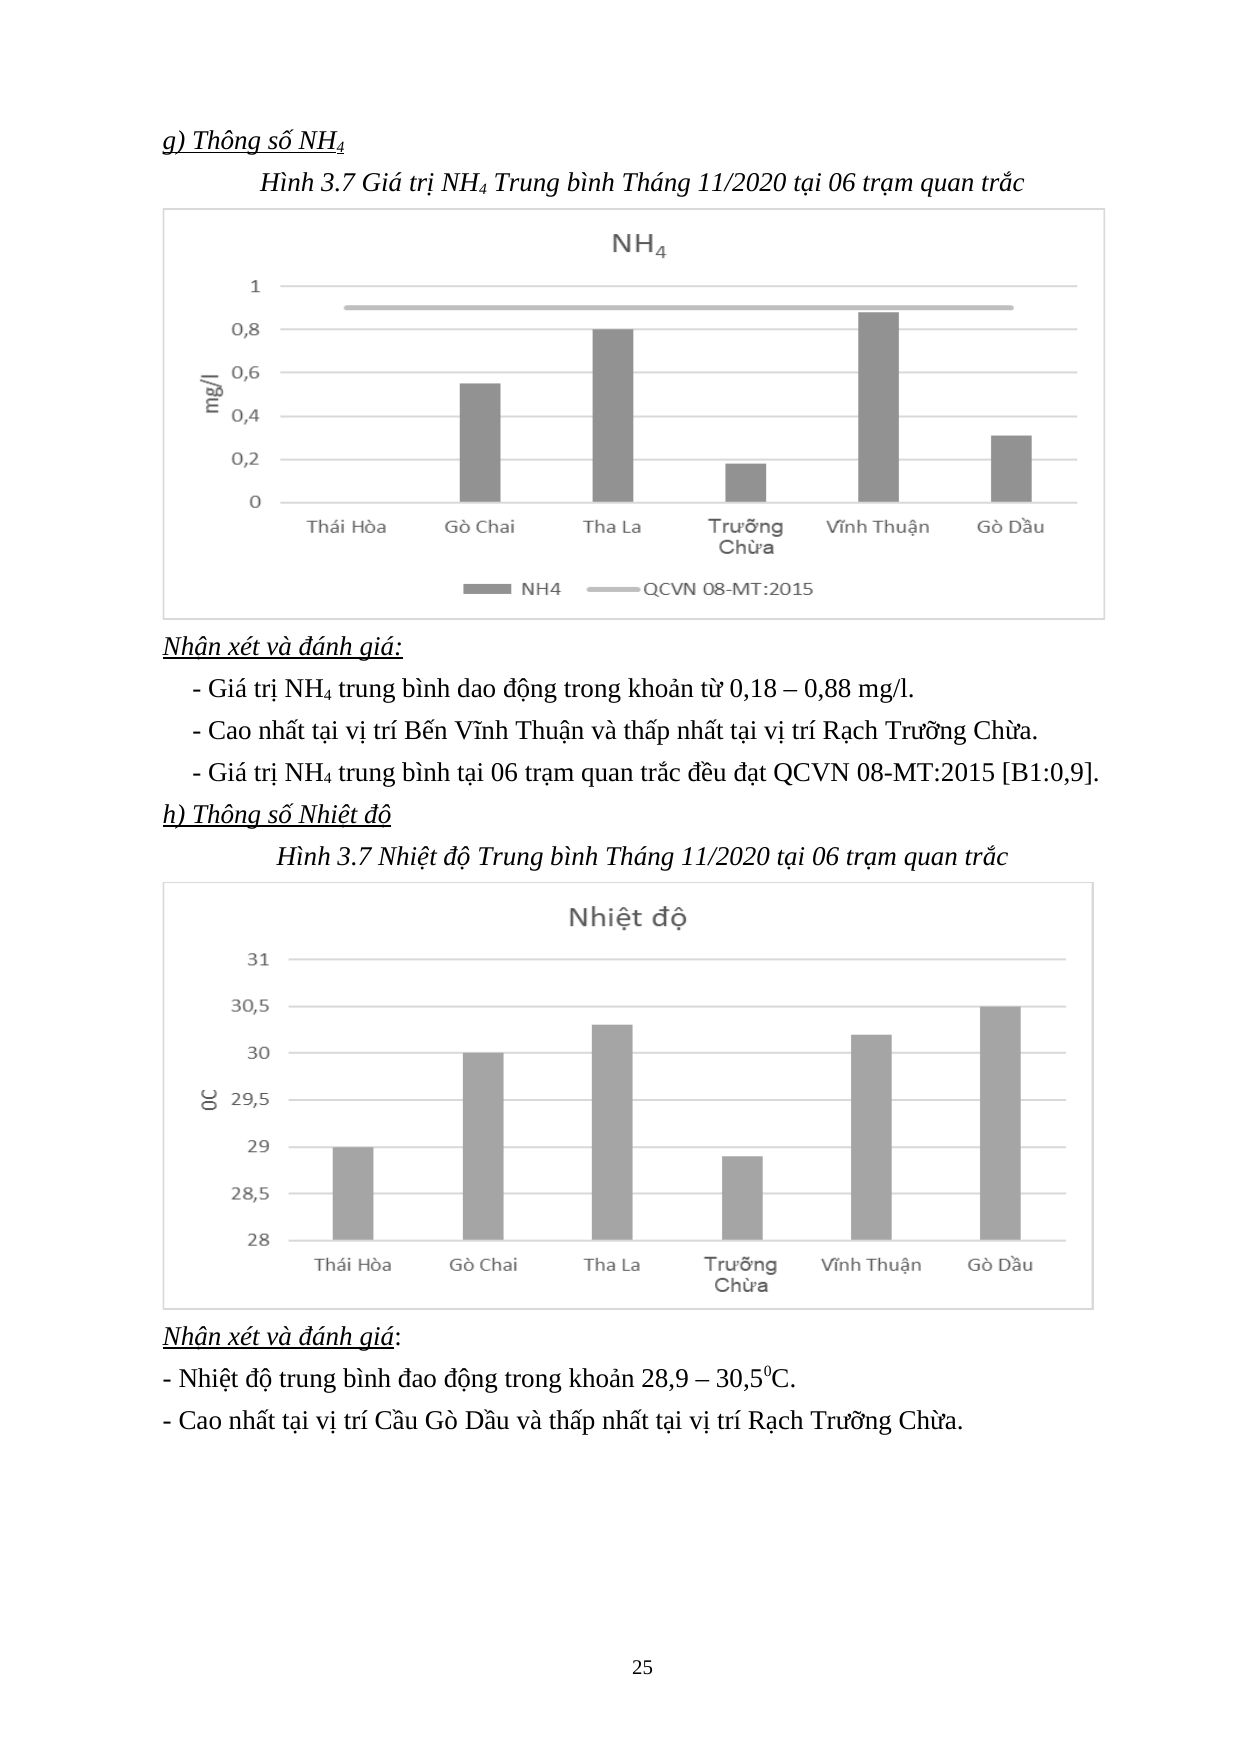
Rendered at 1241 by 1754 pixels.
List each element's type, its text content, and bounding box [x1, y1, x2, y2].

text - Cao nhất tại vị trí Bến Vĩnh Thuận và thấp nhất tại vị trí Rạch Trưỡng Chừa. [162, 714, 1122, 745]
text Hình 3.7 Nhiệt độ Trung bình Tháng 11/2020 tại 06 trạm quan trắc [162, 840, 1122, 871]
text h) Thông số Nhiệt độ [162, 798, 1122, 829]
picture [162, 882, 1094, 1310]
text Nhận xét và đánh giá: [162, 1320, 1122, 1351]
text Hình 3.7 Giá trị NH4 Trung bình Tháng 11/2020 tại 06 trạm quan trắc [162, 166, 1122, 197]
text - Giá trị NH4 trung bình tại 06 trạm quan trắc đều đạt QCVN 08-MT:2015 [B1:0,9]. [162, 756, 1122, 787]
text - Giá trị NH4 trung bình dao động trong khoản từ 0,18 – 0,88 mg/l. [162, 672, 1122, 703]
text - Nhiệt độ trung bình đao động trong khoản 28,9 – 30,50C. [162, 1362, 1122, 1393]
text - Cao nhất tại vị trí Cầu Gò Dầu và thấp nhất tại vị trí Rạch Trưỡng Chừa. [162, 1404, 1122, 1435]
picture [162, 208, 1105, 620]
text g) Thông số NH4 [162, 124, 1122, 156]
text Nhận xét và đánh giá: [162, 630, 1122, 661]
